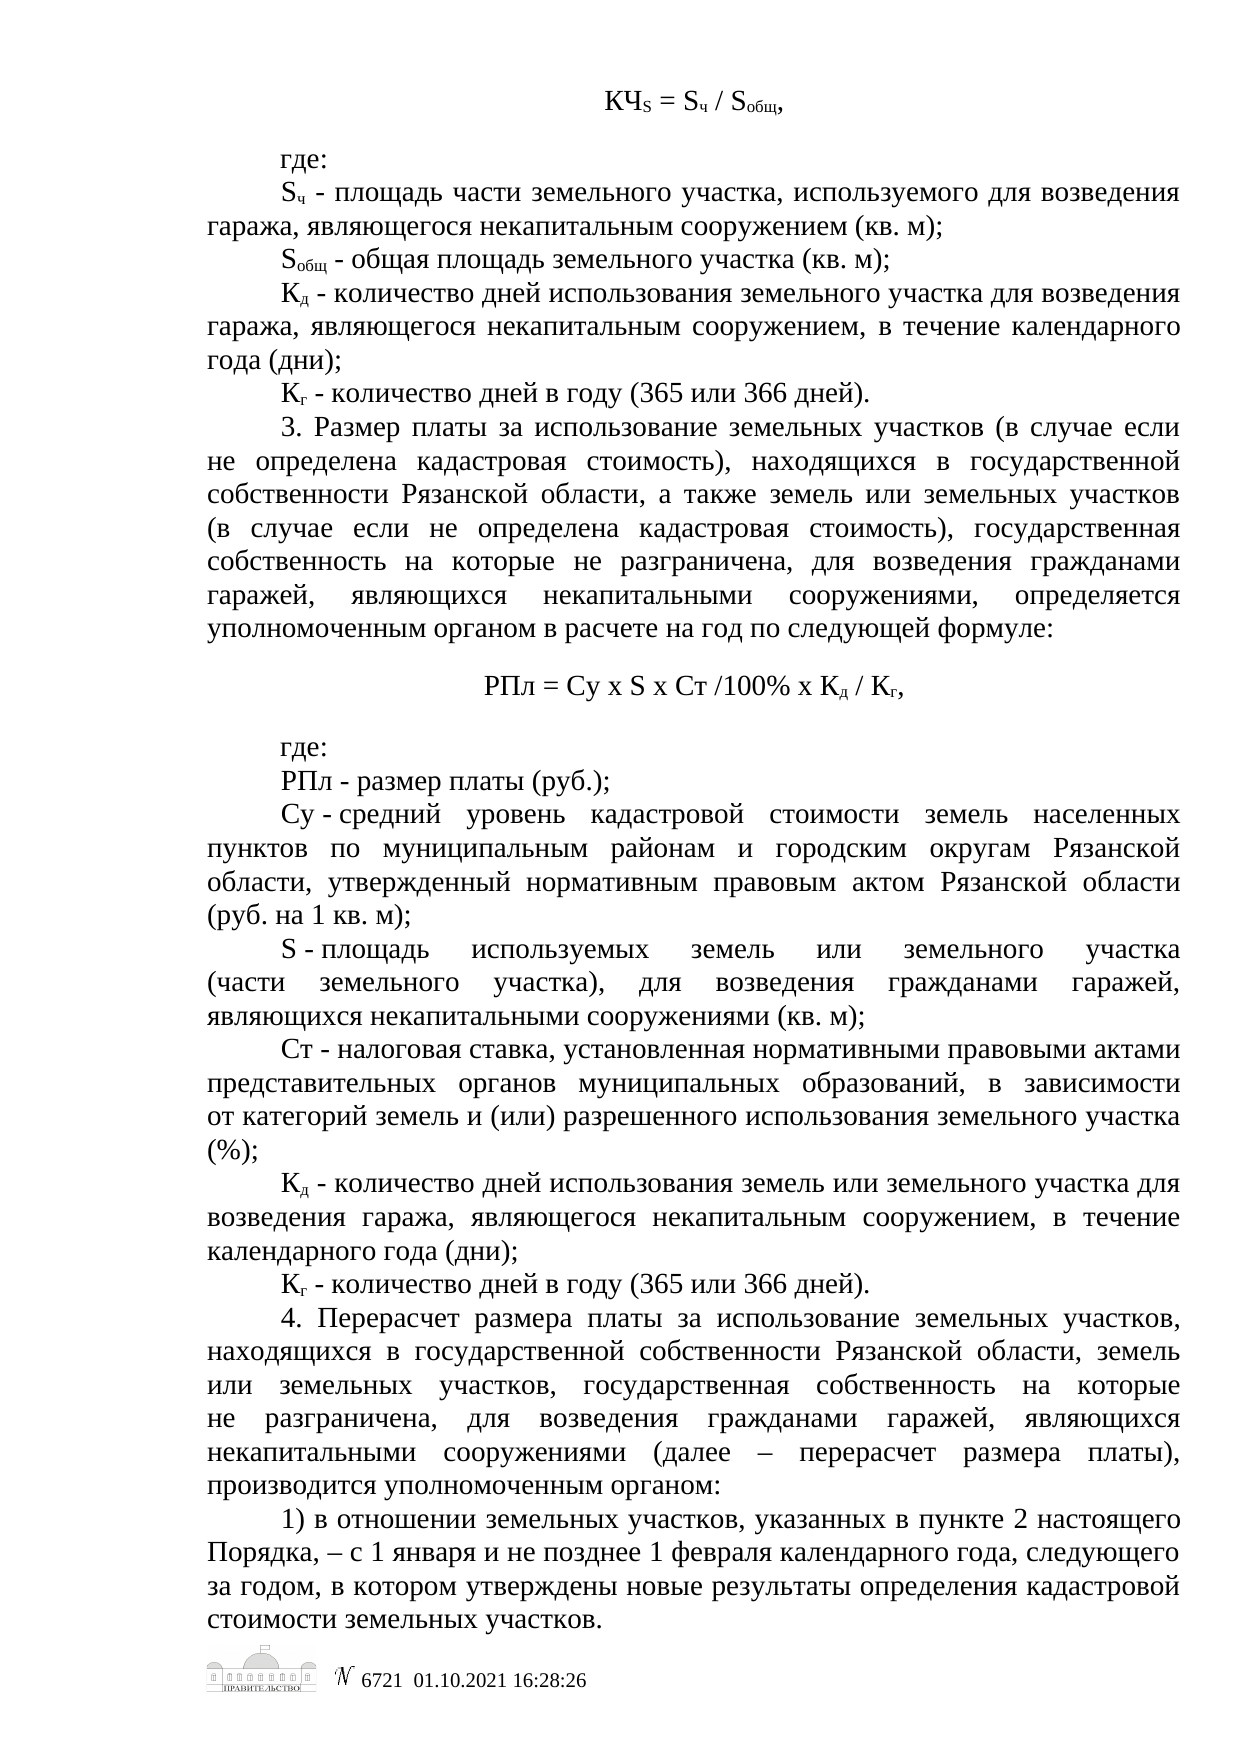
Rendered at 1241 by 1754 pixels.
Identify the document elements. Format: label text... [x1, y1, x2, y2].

text 4. Перерасчет размера платы за использование земельных участков, находящихся в государственной собственности Рязанской области, земель или земельных участков, государственная собственность на которые не разграничена, для возведения гражданами гаражей, являющихся некапитальными сооружениями (далее – перерасчет размера платы), производится уполномоченным органом: [207, 1300, 1181, 1501]
text Ст - налоговая ставка, установленная нормативными правовыми актами представительных органов муниципальных образований, в зависимости от категорий земель и (или) разрешенного использования земельного участка (%); [207, 1031, 1181, 1166]
picture [330, 1663, 359, 1687]
picture [206, 1645, 317, 1692]
text Sобщ - общая площадь земельного участка (кв. м); [207, 241, 1181, 275]
text Су - средний уровень кадастровой стоимости земель населенных пунктов по муниципальным районам и городским округам Рязанской области, утвержденный нормативным правовым актом Рязанской области (руб. на 1 кв. м); [207, 797, 1181, 931]
text Кг - количество дней в году (365 или 366 дней). [207, 1266, 1181, 1300]
text где: [207, 729, 1181, 763]
text 1) в отношении земельных участков, указанных в пункте 2 настоящего Порядка, – с 1 января и не позднее 1 февраля календарного года, следующего за годом, в котором утверждены новые результаты определения кадастровой стоимости земельных участков. [207, 1501, 1181, 1635]
text КЧS = Sч / Sобщ, [207, 83, 1181, 117]
text РПл = Су x S x Ст /100% x Кд / Кг, [207, 668, 1181, 701]
text S - площадь используемых земель или земельного участка (части земельного участка), для возведения гражданами гаражей, являющихся некапитальными сооружениями (кв. м); [207, 931, 1181, 1031]
text Sч - площадь части земельного участка, используемого для возведения гаража, являющегося некапитальным сооружением (кв. м); [207, 174, 1181, 241]
text где: [207, 141, 1181, 174]
text Кд - количество дней использования земельного участка для возведения гаража, являющегося некапитальным сооружением, в течение календарного года (дни); [207, 275, 1181, 376]
text Кд - количество дней использования земель или земельного участка для возведения гаража, являющегося некапитальным сооружением, в течение календарного года (дни); [207, 1166, 1181, 1266]
text 3. Размер платы за использование земельных участков (в случае если не определена кадастровая стоимость), находящихся в государственной собственности Рязанской области, а также земель или земельных участков (в случае если не определена кадастровая стоимость), государственная собственность на которые не разграничена, для возведения гражданами гаражей, являющихся некапитальными сооружениями, определяется уполномоченным органом в расчете на год по следующей формуле: [207, 409, 1181, 644]
text Кг - количество дней в году (365 или 366 дней). [207, 376, 1181, 409]
text РПл - размер платы (руб.); [207, 763, 1181, 797]
